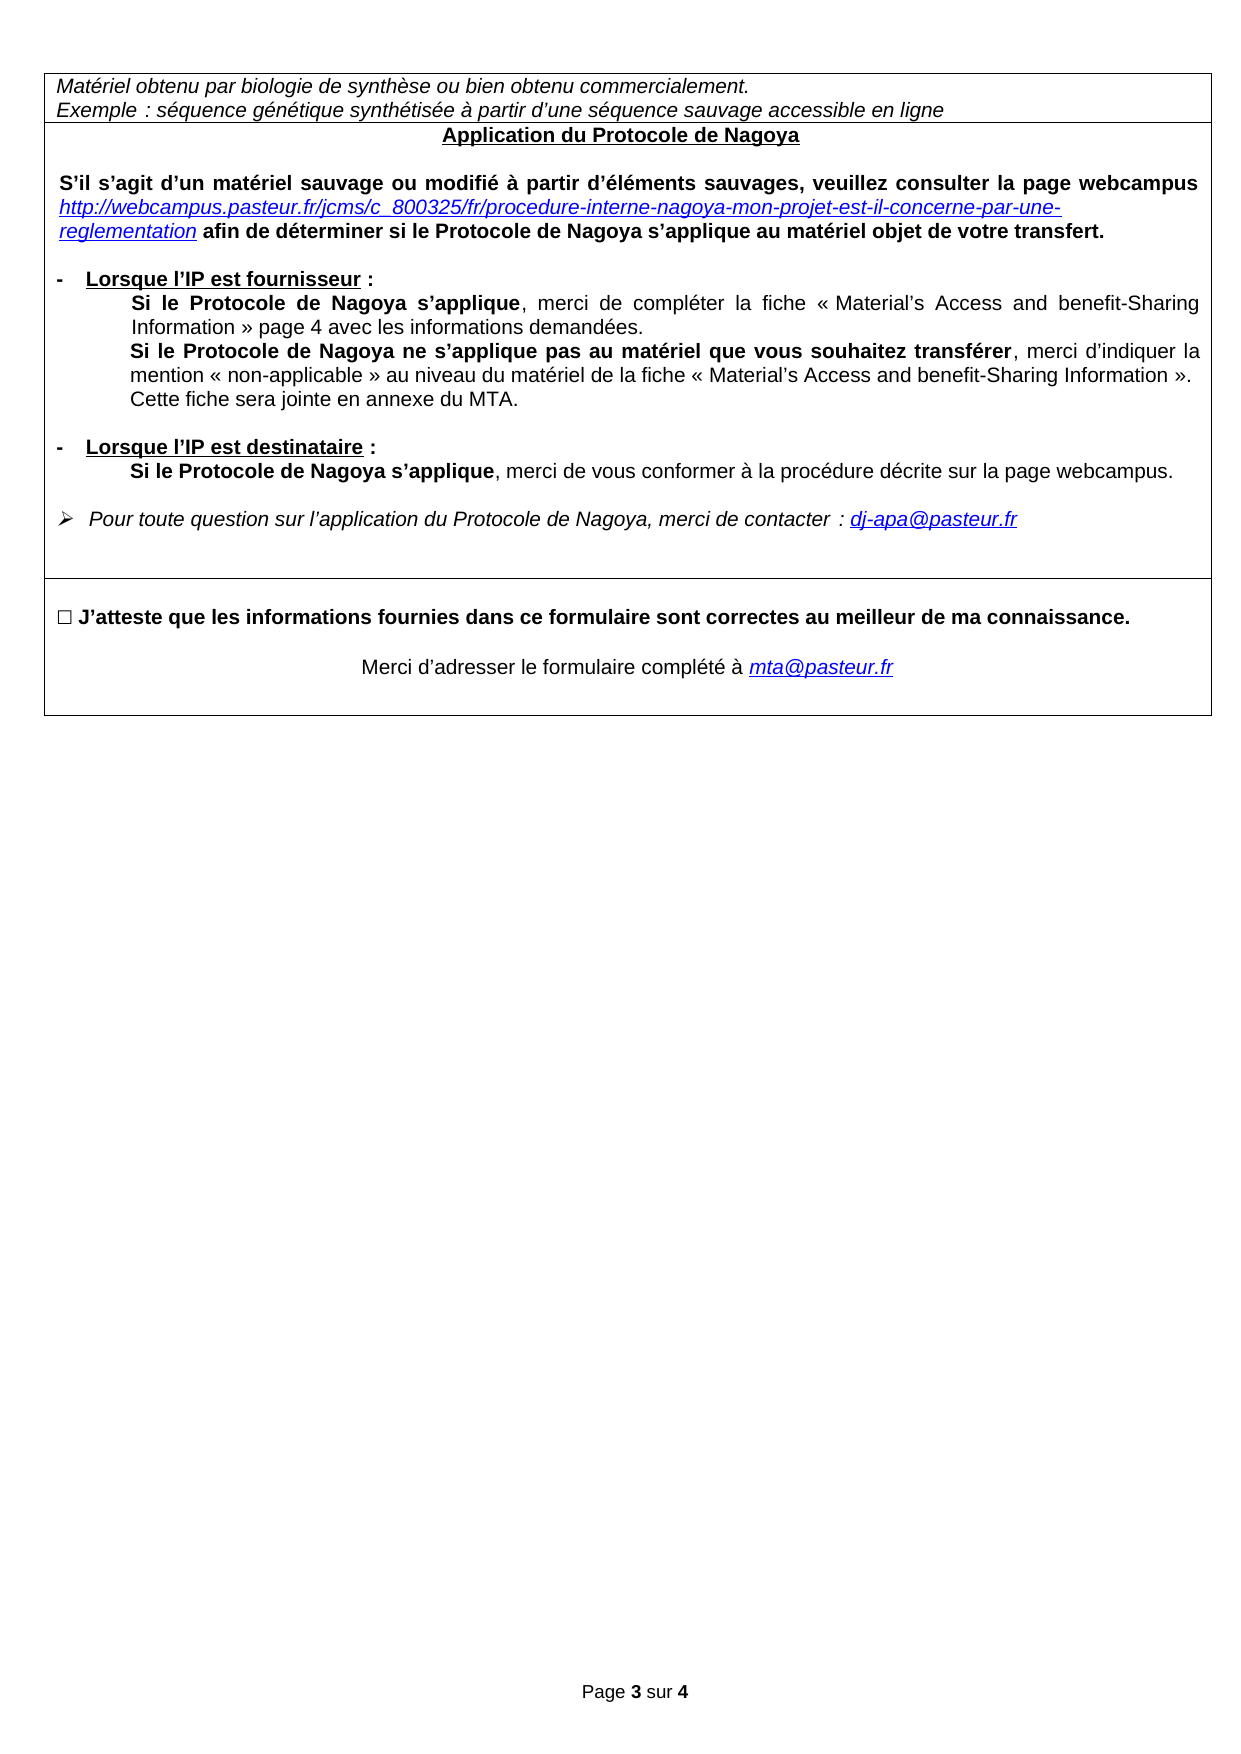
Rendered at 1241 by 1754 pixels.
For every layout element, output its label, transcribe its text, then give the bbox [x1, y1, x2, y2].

table_cell J’atteste que les informations fournies dans ce formulaire sont correctes au meilleur de ma connaissance. Merci d’adresser le formulaire complété à mta@pasteur.fr [45, 579, 1211, 715]
table_cell Application du Protocole de Nagoya S’il s’agit d’un matériel sauvage ou modifié à partir d’éléments sauvages, veuillez consulter la page webcampus http://webcampus.pasteur.fr/jcms/c_800325/fr/procedure-interne-nagoya-mon-projet-est-il-concerne-par-une-reglementation afin de déterminer si le Protocole de Nagoya s’applique au matériel objet de votre transfert. Lorsque l’IP est fournisseur : Si le Protocole de Nagoya s’applique, merci de compléter la fiche « Material’s Access and benefit-Sharing Information » page 4 avec les informations demandées. Si le Protocole de Nagoya ne s’applique pas au matériel que vous souhaitez transférer, merci d’indiquer la mention « non-applicable » au niveau du matériel de la fiche « Material’s Access and benefit-Sharing Information ». Cette fiche sera jointe en annexe du MTA. Lorsque l’IP est destinataire : Si le Protocole de Nagoya s’applique, merci de vous conformer à la procédure décrite sur la page webcampus. Pour toute question sur l’application du Protocole de Nagoya, merci de contacter : dj-apa@pasteur.fr [45, 123, 1211, 578]
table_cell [45, 74, 1211, 122]
